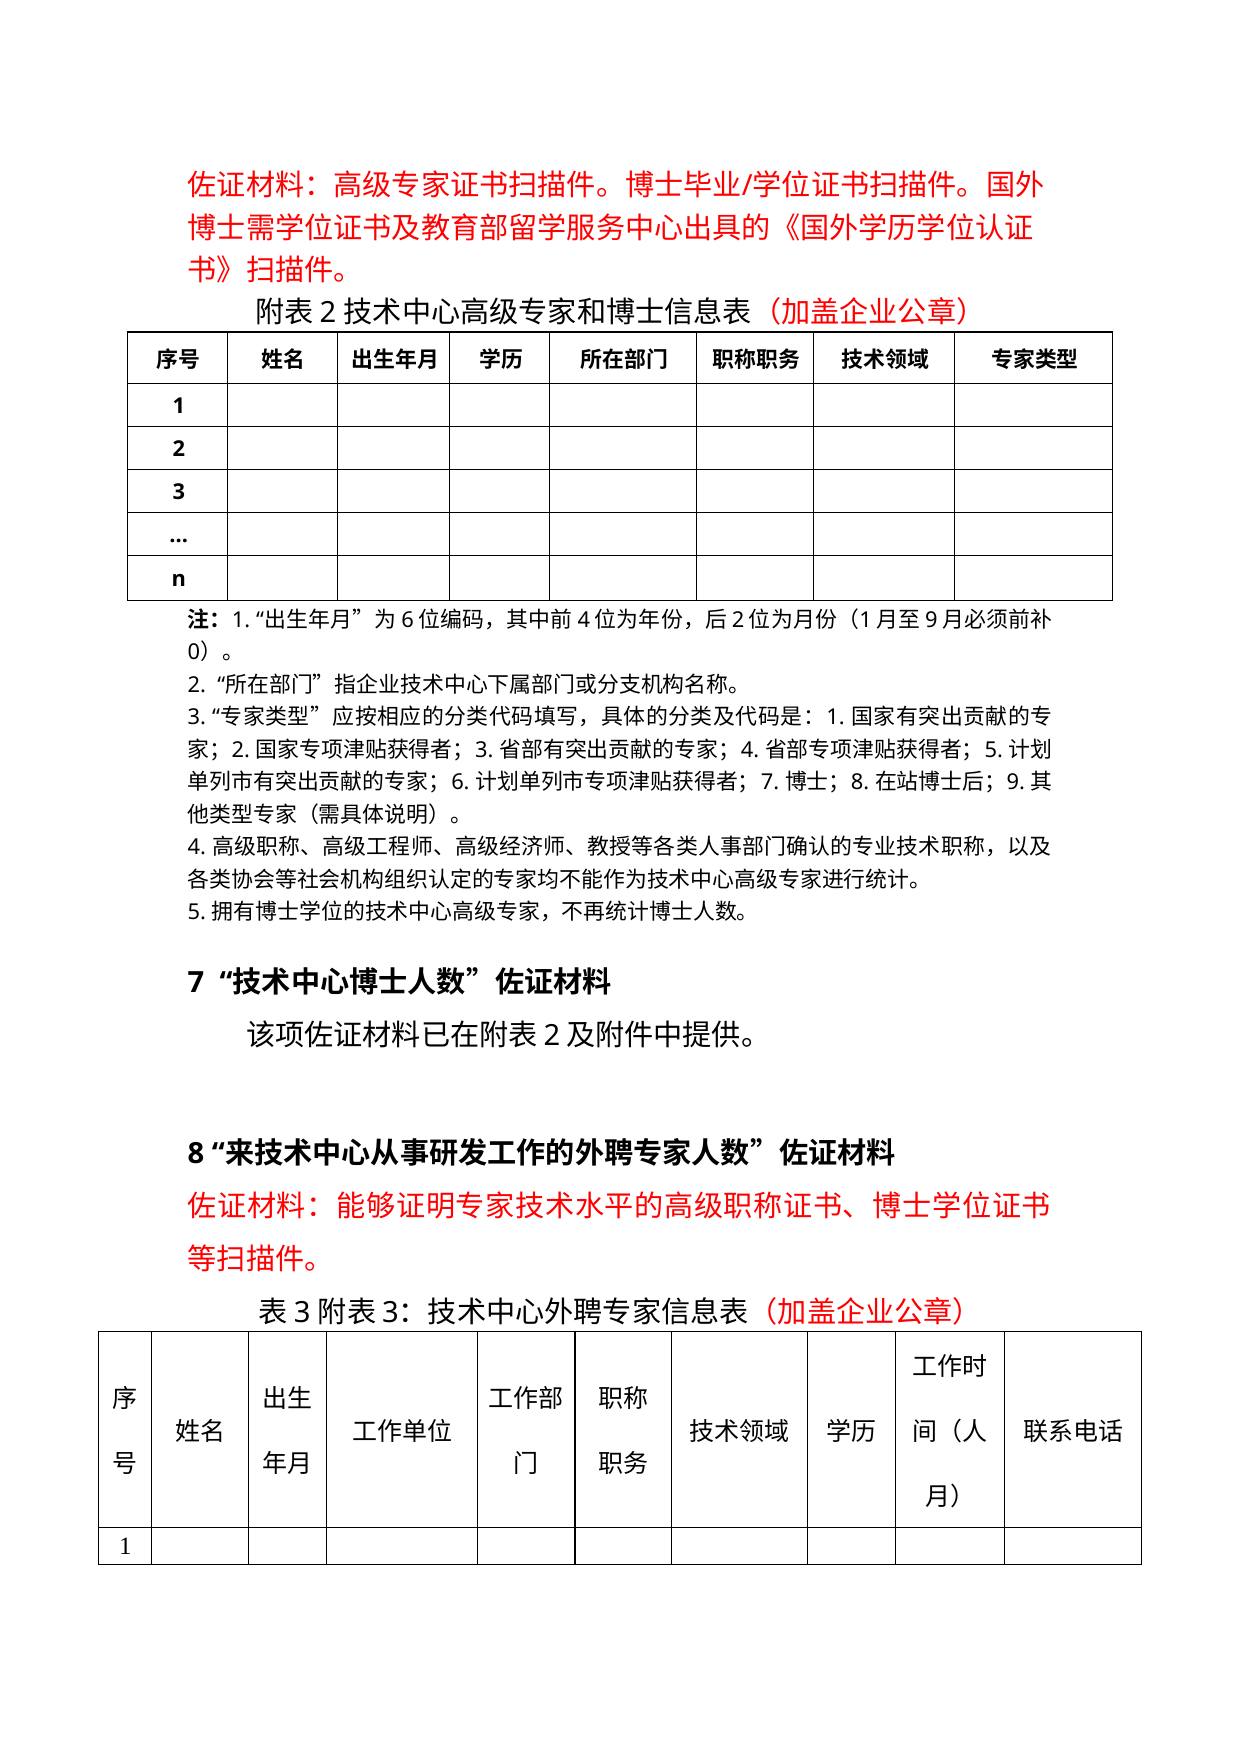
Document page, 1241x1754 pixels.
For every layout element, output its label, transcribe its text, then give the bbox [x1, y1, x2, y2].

table_cell [338, 470, 449, 512]
table_cell [152, 1528, 248, 1564]
table_cell [955, 384, 1112, 426]
table_cell [697, 384, 813, 426]
table_cell [450, 556, 549, 600]
table_cell [450, 427, 549, 469]
table_cell [1005, 1528, 1141, 1564]
text 附表2 技术中心高级专家和博士信息表（加盖企业公章） [187, 289, 1053, 331]
table_header 出生年月 [249, 1332, 326, 1527]
table_cell n [128, 556, 227, 600]
table_cell 2 [128, 427, 227, 469]
table_cell [896, 1528, 1004, 1564]
table_header 专家类型 [955, 333, 1112, 383]
table_cell [338, 556, 449, 600]
table_cell [955, 427, 1112, 469]
table_header 学历 [450, 333, 549, 383]
table_header 职称职务 [576, 1332, 671, 1527]
text 5. 拥有博士学位的技术中心高级专家，不再统计博士人数。 [187, 894, 1053, 926]
table_cell [450, 513, 549, 555]
table_cell [814, 556, 954, 600]
table_cell 1 [99, 1528, 151, 1564]
table_header 联系电话 [1005, 1332, 1141, 1527]
table_cell … [128, 513, 227, 555]
table_cell [478, 1528, 574, 1564]
table_cell [808, 1528, 895, 1564]
table_cell 1 [128, 384, 227, 426]
table_header 序号 [99, 1332, 151, 1527]
table_cell [550, 470, 696, 512]
text 佐证材料：高级专家证书扫描件。博士毕业/学位证书扫描件。国外博士需学位证书及教育部留学服务中心出具的《国外学历学位认证书》扫描件。 [187, 162, 1053, 289]
table_cell [814, 427, 954, 469]
table_cell [814, 513, 954, 555]
table_cell [955, 513, 1112, 555]
table_cell [228, 470, 337, 512]
table_header 姓名 [152, 1332, 248, 1527]
table_cell [576, 1528, 671, 1564]
table_header 工作部门 [478, 1332, 574, 1527]
table_cell [697, 556, 813, 600]
table_header 所在部门 [550, 333, 696, 383]
table_cell [955, 556, 1112, 600]
text 2. “所在部门”指企业技术中心下属部门或分支机构名称。 [187, 666, 1053, 699]
table_cell 3 [128, 470, 227, 512]
text 3. “专家类型”应按相应的分类代码填写，具体的分类及代码是：1. 国家有突出贡献的专家；2. 国家专项津贴获得者；3. 省部有突出贡献的专家；4. 省部专项津贴获得者；5. 计划单列市有突出贡献的专家；6. 计划单列市专项津贴获得者；7. 博士；8. 在站博士后；9. 其他类型专家（需具体说明）。 [187, 699, 1053, 829]
table_cell [814, 470, 954, 512]
text 该项佐证材料已在附表2及附件中提供。 [187, 1012, 1053, 1054]
table_cell [338, 384, 449, 426]
table_cell [550, 513, 696, 555]
table_cell [327, 1528, 477, 1564]
text 佐证材料：能够证明专家技术水平的高级职称证书、博士学位证书等扫描件。 [187, 1183, 1053, 1278]
table_cell [228, 427, 337, 469]
table_cell [814, 384, 954, 426]
table_cell [672, 1528, 807, 1564]
table_header 职称职务 [697, 333, 813, 383]
table_cell [338, 427, 449, 469]
table_cell [955, 470, 1112, 512]
table_cell [697, 513, 813, 555]
text 8 “来技术中心从事研发工作的外聘专家人数”佐证材料 [187, 1130, 1053, 1172]
table_header 工作单位 [327, 1332, 477, 1527]
text 注：1. “出生年月”为6位编码，其中前4位为年份，后2位为月份（1月至9月必须前补0）。 [187, 601, 1053, 666]
table_header 工作时间（人月） [896, 1332, 1004, 1527]
table_cell [450, 384, 549, 426]
table_header 学历 [808, 1332, 895, 1527]
table_cell [550, 384, 696, 426]
table_cell [550, 427, 696, 469]
table_header 序号 [128, 333, 227, 383]
text 表3 附表3：技术中心外聘专家信息表（加盖企业公章） [187, 1288, 1053, 1331]
text 4. 高级职称、高级工程师、高级经济师、教授等各类人事部门确认的专业技术职称，以及各类协会等社会机构组织认定的专家均不能作为技术中心高级专家进行统计。 [187, 829, 1053, 894]
table_cell [228, 513, 337, 555]
table_cell [228, 384, 337, 426]
table_cell [550, 556, 696, 600]
table_cell [249, 1528, 326, 1564]
text 7 “技术中心博士人数”佐证材料 [187, 959, 1053, 1001]
table_cell [697, 470, 813, 512]
table_header 技术领域 [814, 333, 954, 383]
table_cell [228, 556, 337, 600]
table_cell [338, 513, 449, 555]
table_cell [450, 470, 549, 512]
table_header 技术领域 [672, 1332, 807, 1527]
table_cell [697, 427, 813, 469]
table_header 姓名 [228, 333, 337, 383]
table_header 出生年月 [338, 333, 449, 383]
